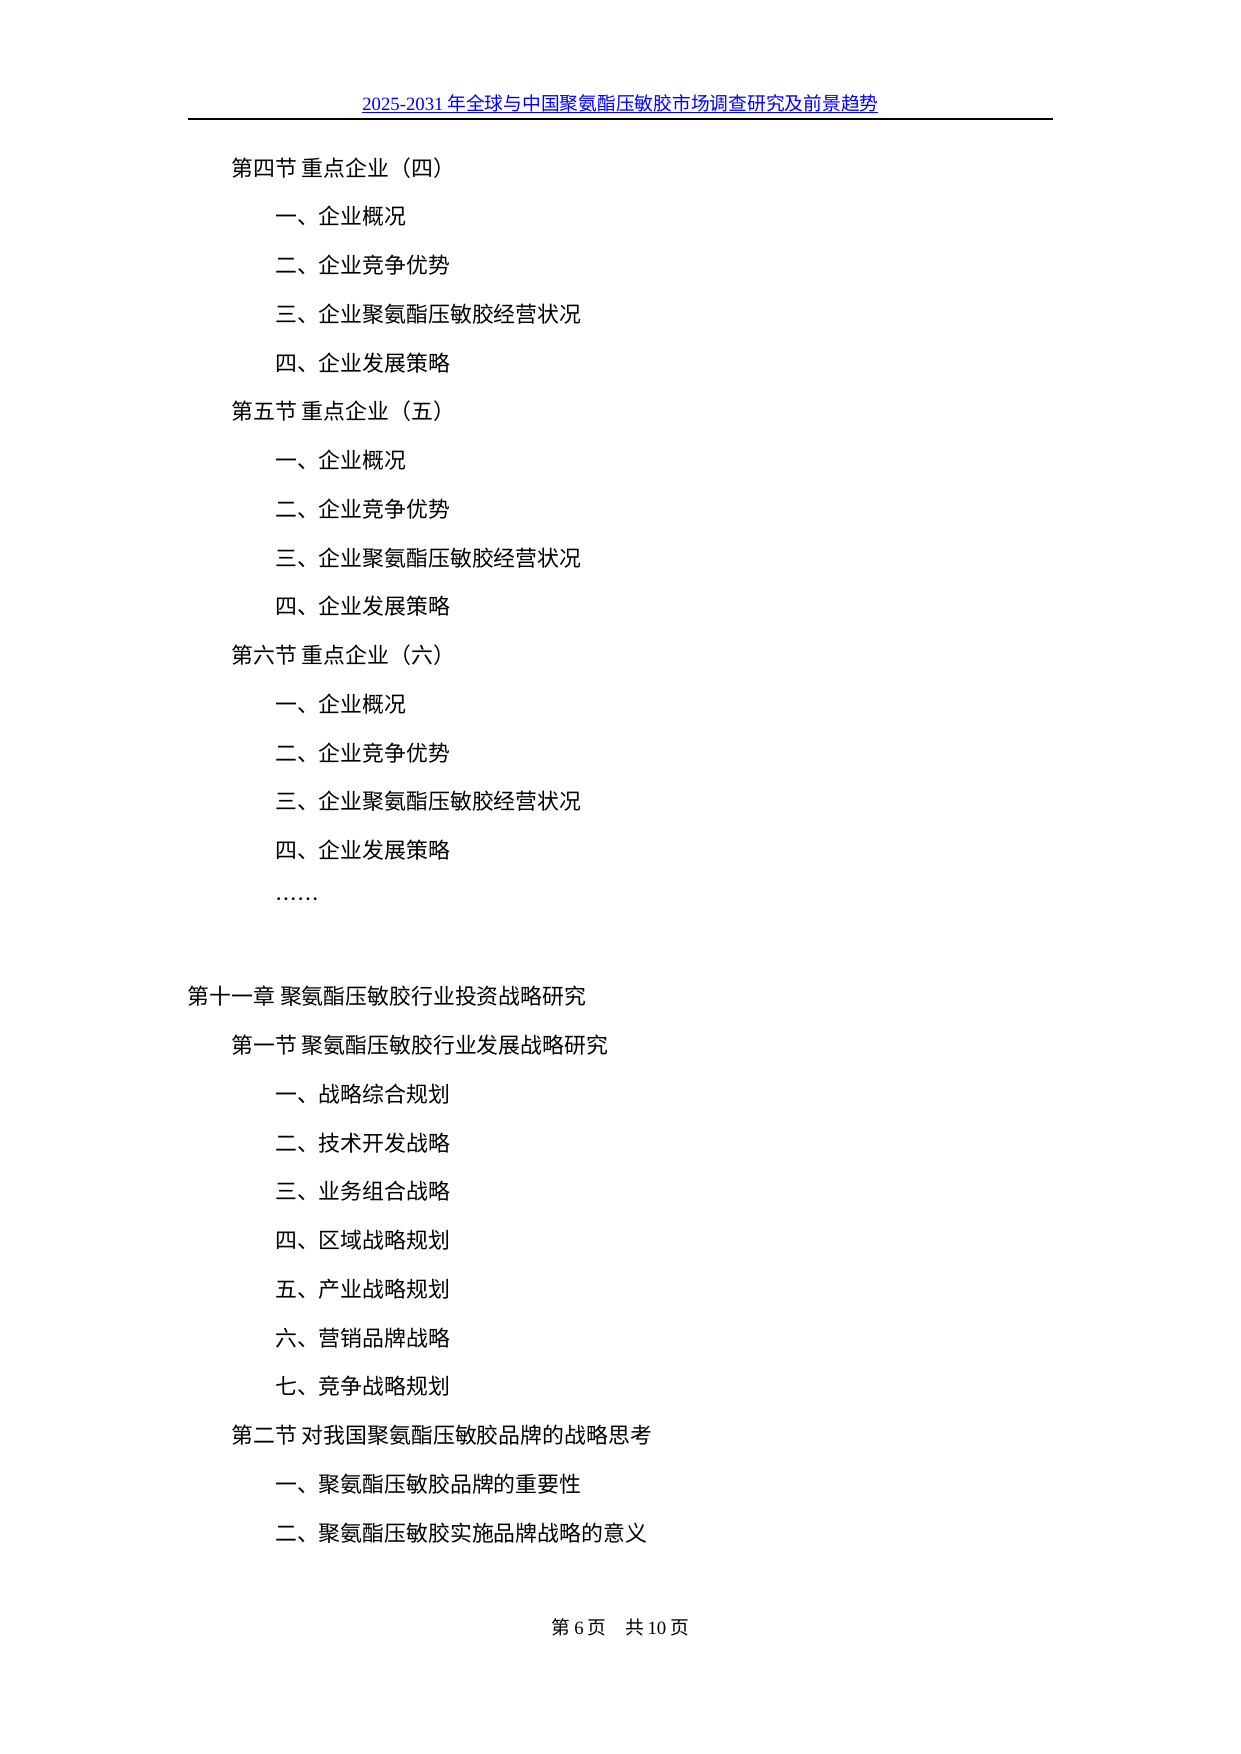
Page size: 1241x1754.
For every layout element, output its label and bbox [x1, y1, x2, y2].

text [187, 150, 1053, 1548]
